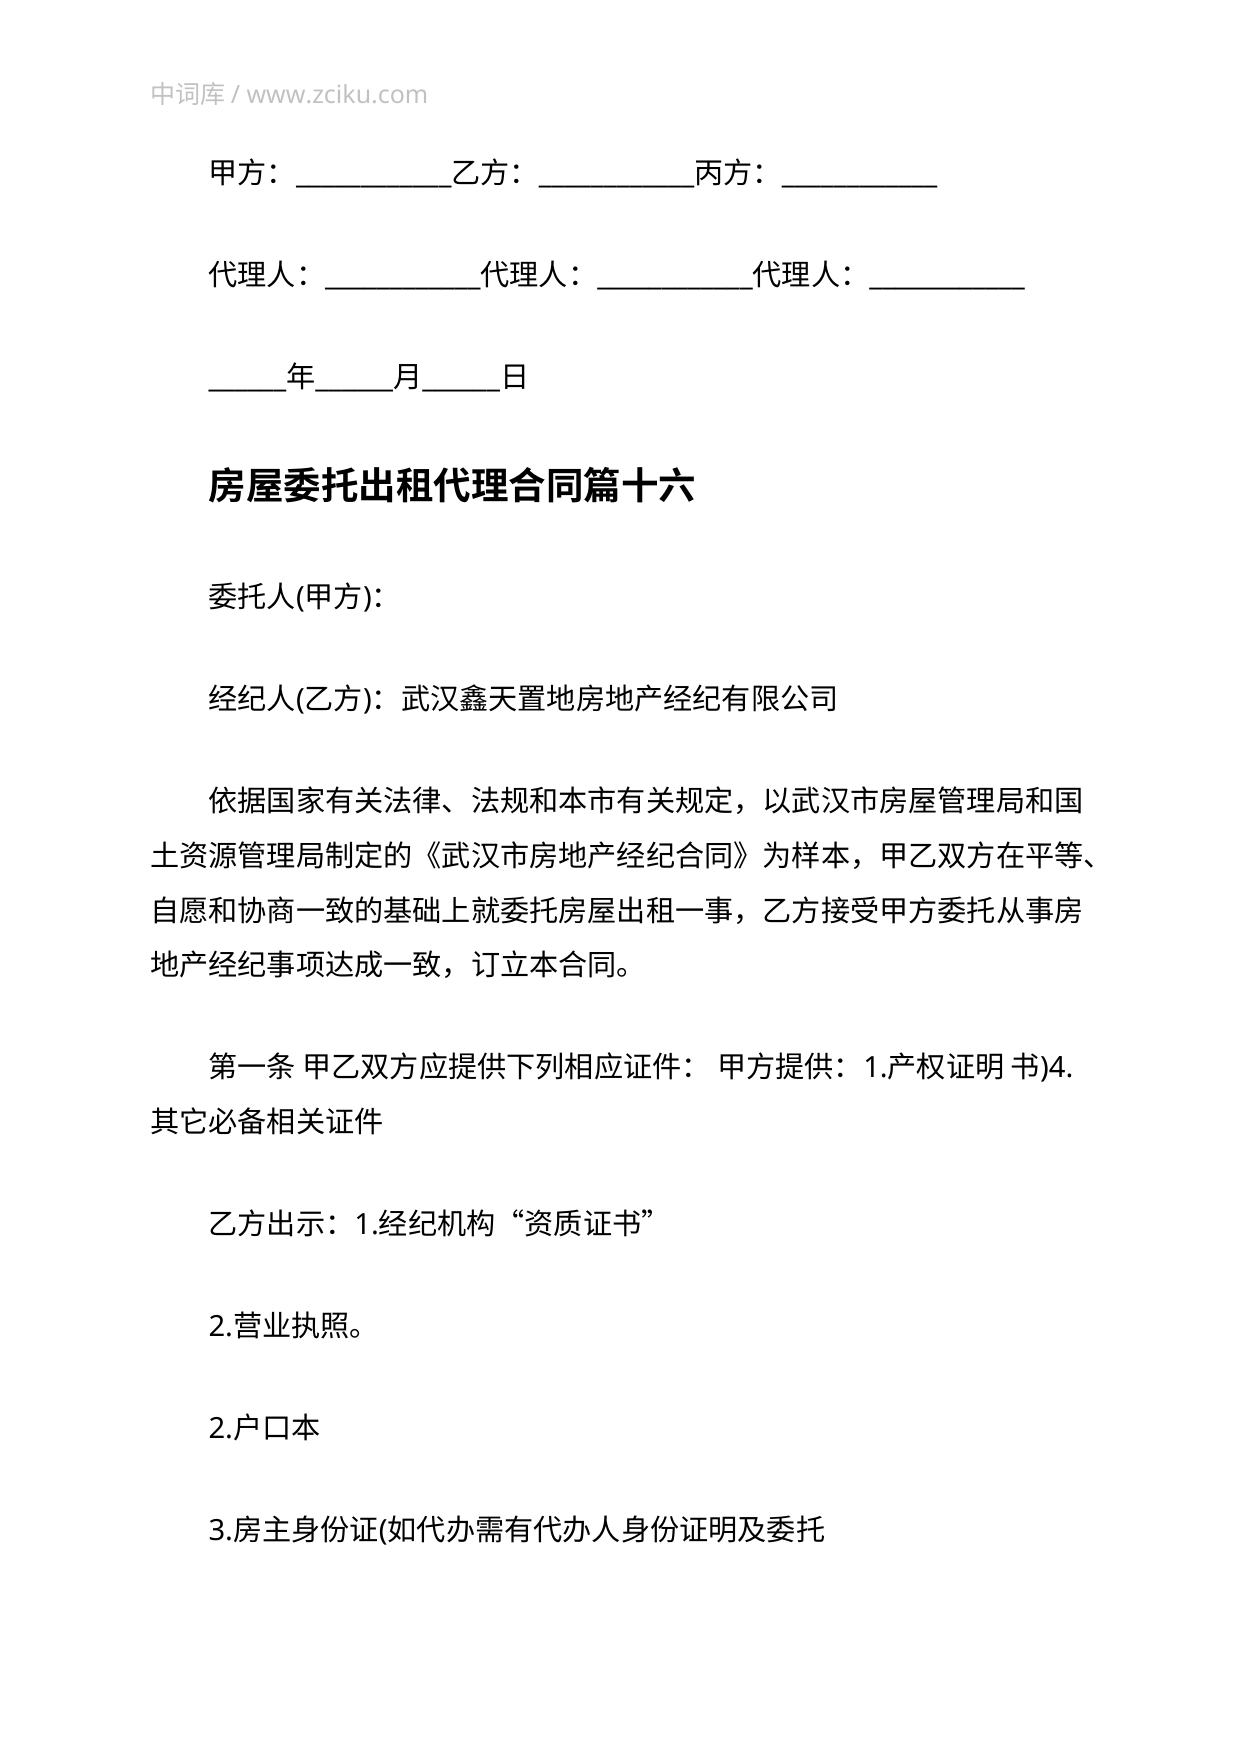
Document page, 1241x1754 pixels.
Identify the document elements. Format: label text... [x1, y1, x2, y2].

text 甲方：____________乙方：____________丙方：____________ [150, 150, 1090, 192]
text 委托人(甲方)： [150, 573, 1090, 616]
text 2.营业执照。 [150, 1302, 1090, 1345]
text ______年______月______日 [150, 354, 1090, 396]
text 经纪人(乙方)：武汉鑫天置地房地产经纪有限公司 [150, 675, 1090, 718]
text 2.户口本 [150, 1404, 1090, 1447]
text 乙方出示：1.经纪机构“资质证书” [150, 1201, 1090, 1243]
text 3.房主身份证(如代办需有代办人身份证明及委托 [150, 1506, 1090, 1549]
text 依据国家有关法律、法规和本市有关规定，以武汉市房屋管理局和国土资源管理局制定的《武汉市房地产经纪合同》为样本，甲乙双方在平等、自愿和协商一致的基础上就委托房屋出租一事，乙方接受甲方委托从事房地产经纪事项达成一致，订立本合同。 [150, 777, 1090, 984]
text 第一条 甲乙双方应提供下列相应证件： 甲方提供：1.产权证明 书)4.其它必备相关证件 [150, 1044, 1090, 1141]
text 代理人：____________代理人：____________代理人：____________ [150, 252, 1090, 294]
text 房屋委托出租代理合同篇十六 [150, 456, 1090, 510]
